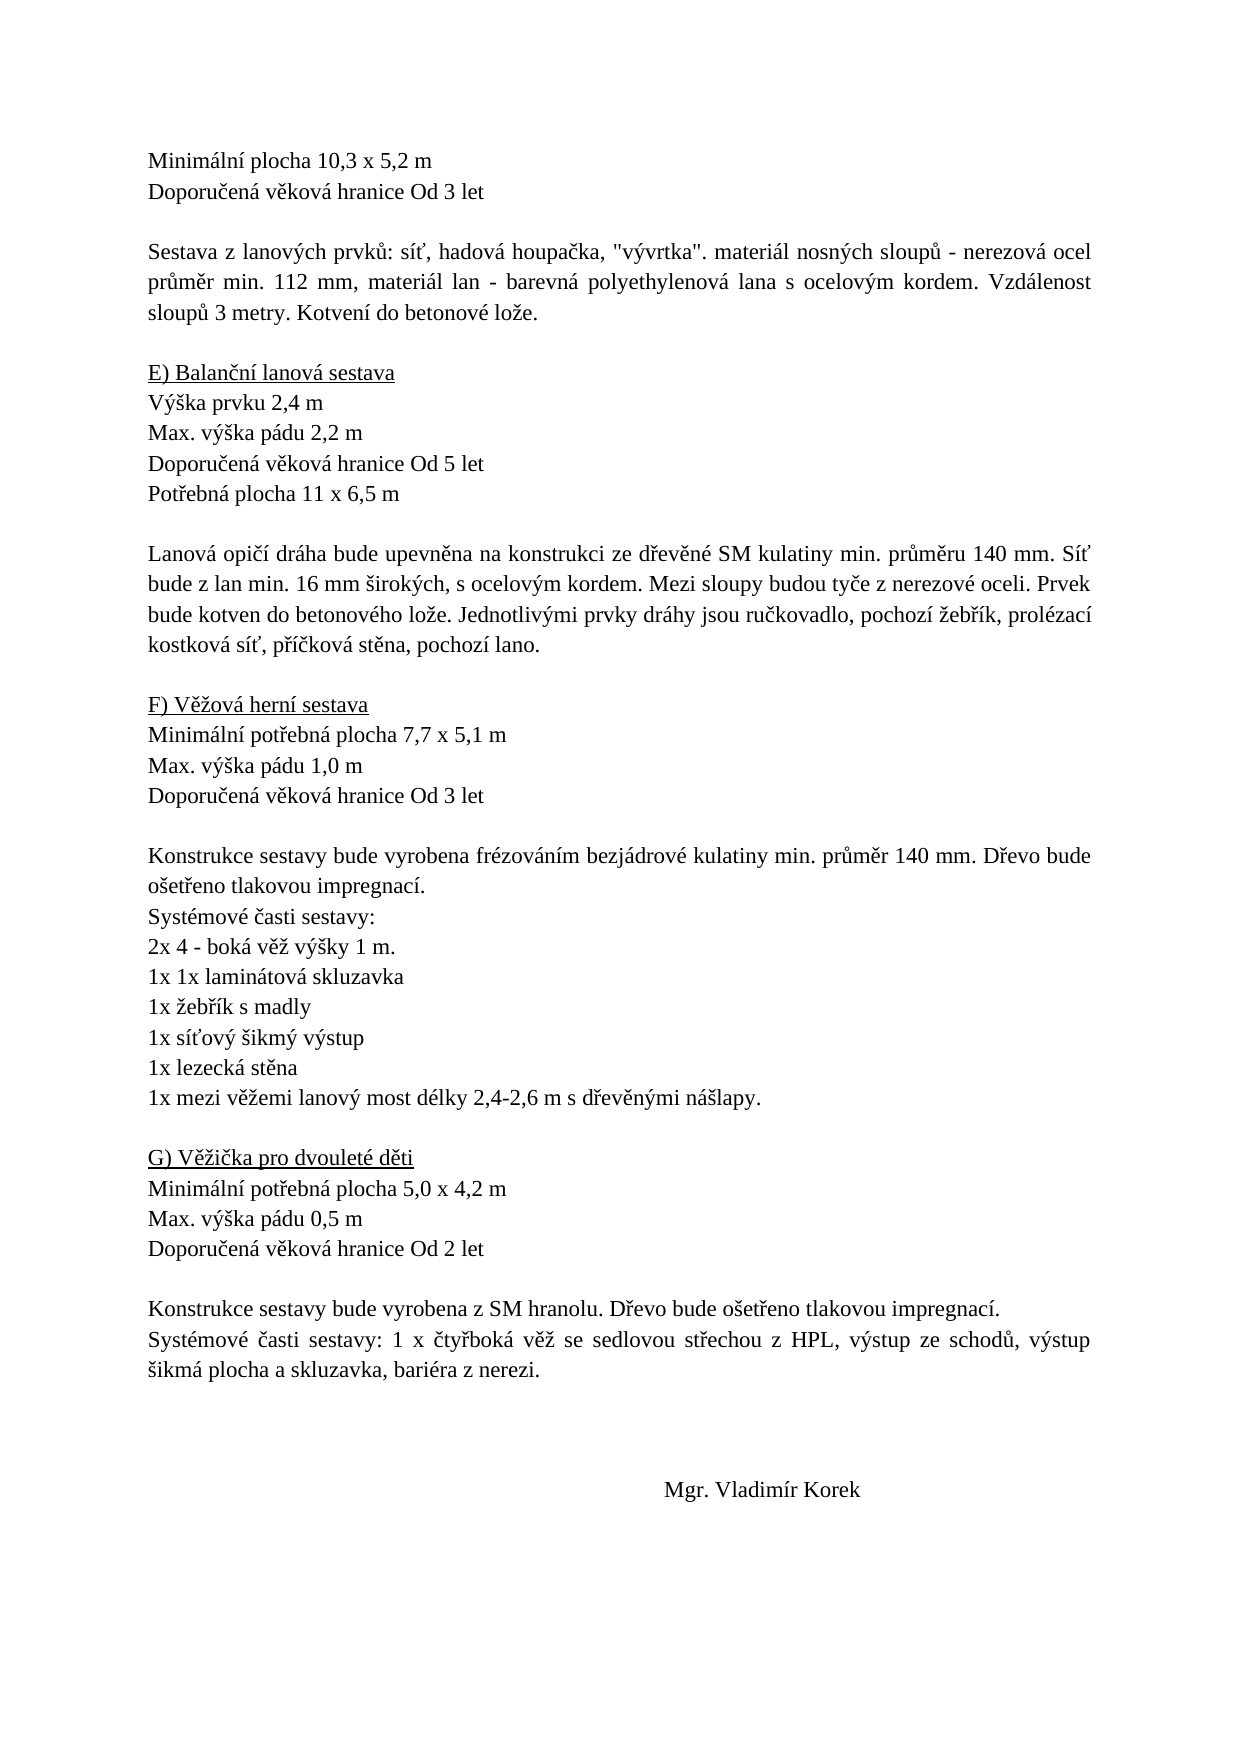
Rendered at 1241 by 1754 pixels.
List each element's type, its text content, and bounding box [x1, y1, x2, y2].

text 1x síťový šikmý výstup [148, 1024, 1093, 1050]
text Minimální plocha 10,3 x 5,2 m [148, 148, 1093, 174]
text Minimální potřebná plocha 5,0 x 4,2 m [148, 1175, 1093, 1201]
text Sestava z lanových prvků: síť, hadová houpačka, "vývrtka". materiál nosných sloupů - nerezová ocel průměr min. 112 mm, materiál lan - barevná polyethylenová lana s ocelovým kordem. Vzdálenost sloupů 3 metry. Kotvení do betonové lože. [148, 238, 1093, 325]
text 1x mezi věžemi lanový most délky 2,4-2,6 m s dřevěnými nášlapy. [148, 1084, 1093, 1110]
text Doporučená věková hranice Od 5 let [148, 450, 1093, 476]
text Systémové časti sestavy: [148, 903, 1093, 929]
text 1x lezecká stěna [148, 1054, 1093, 1080]
text Doporučená věková hranice Od 2 let [148, 1235, 1093, 1261]
text E) Balanční lanová sestava [148, 359, 1093, 385]
text F) Věžová herní sestava [148, 691, 1093, 718]
text 1x žebřík s madly [148, 993, 1093, 1020]
text Konstrukce sestavy bude vyrobena z SM hranolu. Dřevo bude ošetřeno tlakovou impregnací. [148, 1296, 1093, 1322]
text Max. výška pádu 1,0 m [148, 752, 1093, 778]
text 2x 4 - boká věž výšky 1 m. [148, 933, 1093, 959]
text Lanová opičí dráha bude upevněna na konstrukci ze dřevěné SM kulatiny min. průměru 140 mm. Síť bude z lan min. 16 mm širokých, s ocelovým kordem. Mezi sloupy budou tyče z nerezové oceli. Prvek bude kotven do betonového lože. Jednotlivými prvky dráhy jsou ručkovadlo, pochozí žebřík, prolézací kostková síť, příčková stěna, pochozí lano. [148, 540, 1093, 657]
text Max. výška pádu 2,2 m [148, 419, 1093, 446]
text Mgr. Vladimír Korek [148, 1476, 1093, 1503]
text 1x 1x laminátová skluzavka [148, 963, 1093, 989]
text Doporučená věková hranice Od 3 let [148, 782, 1093, 808]
text Výška prvku 2,4 m [148, 389, 1093, 416]
text Doporučená věková hranice Od 3 let [148, 178, 1093, 204]
text Potřebná plocha 11 x 6,5 m [148, 480, 1093, 506]
text G) Věžička pro dvouleté děti [148, 1144, 1093, 1171]
text Systémové časti sestavy: 1 x čtyřboká věž se sedlovou střechou z HPL, výstup ze schodů, výstup šikmá plocha a skluzavka, bariéra z nerezi. [148, 1326, 1093, 1382]
text Konstrukce sestavy bude vyrobena frézováním bezjádrové kulatiny min. průměr 140 mm. Dřevo bude ošetřeno tlakovou impregnací. [148, 842, 1093, 899]
text Minimální potřebná plocha 7,7 x 5,1 m [148, 722, 1093, 748]
text Max. výška pádu 0,5 m [148, 1205, 1093, 1231]
